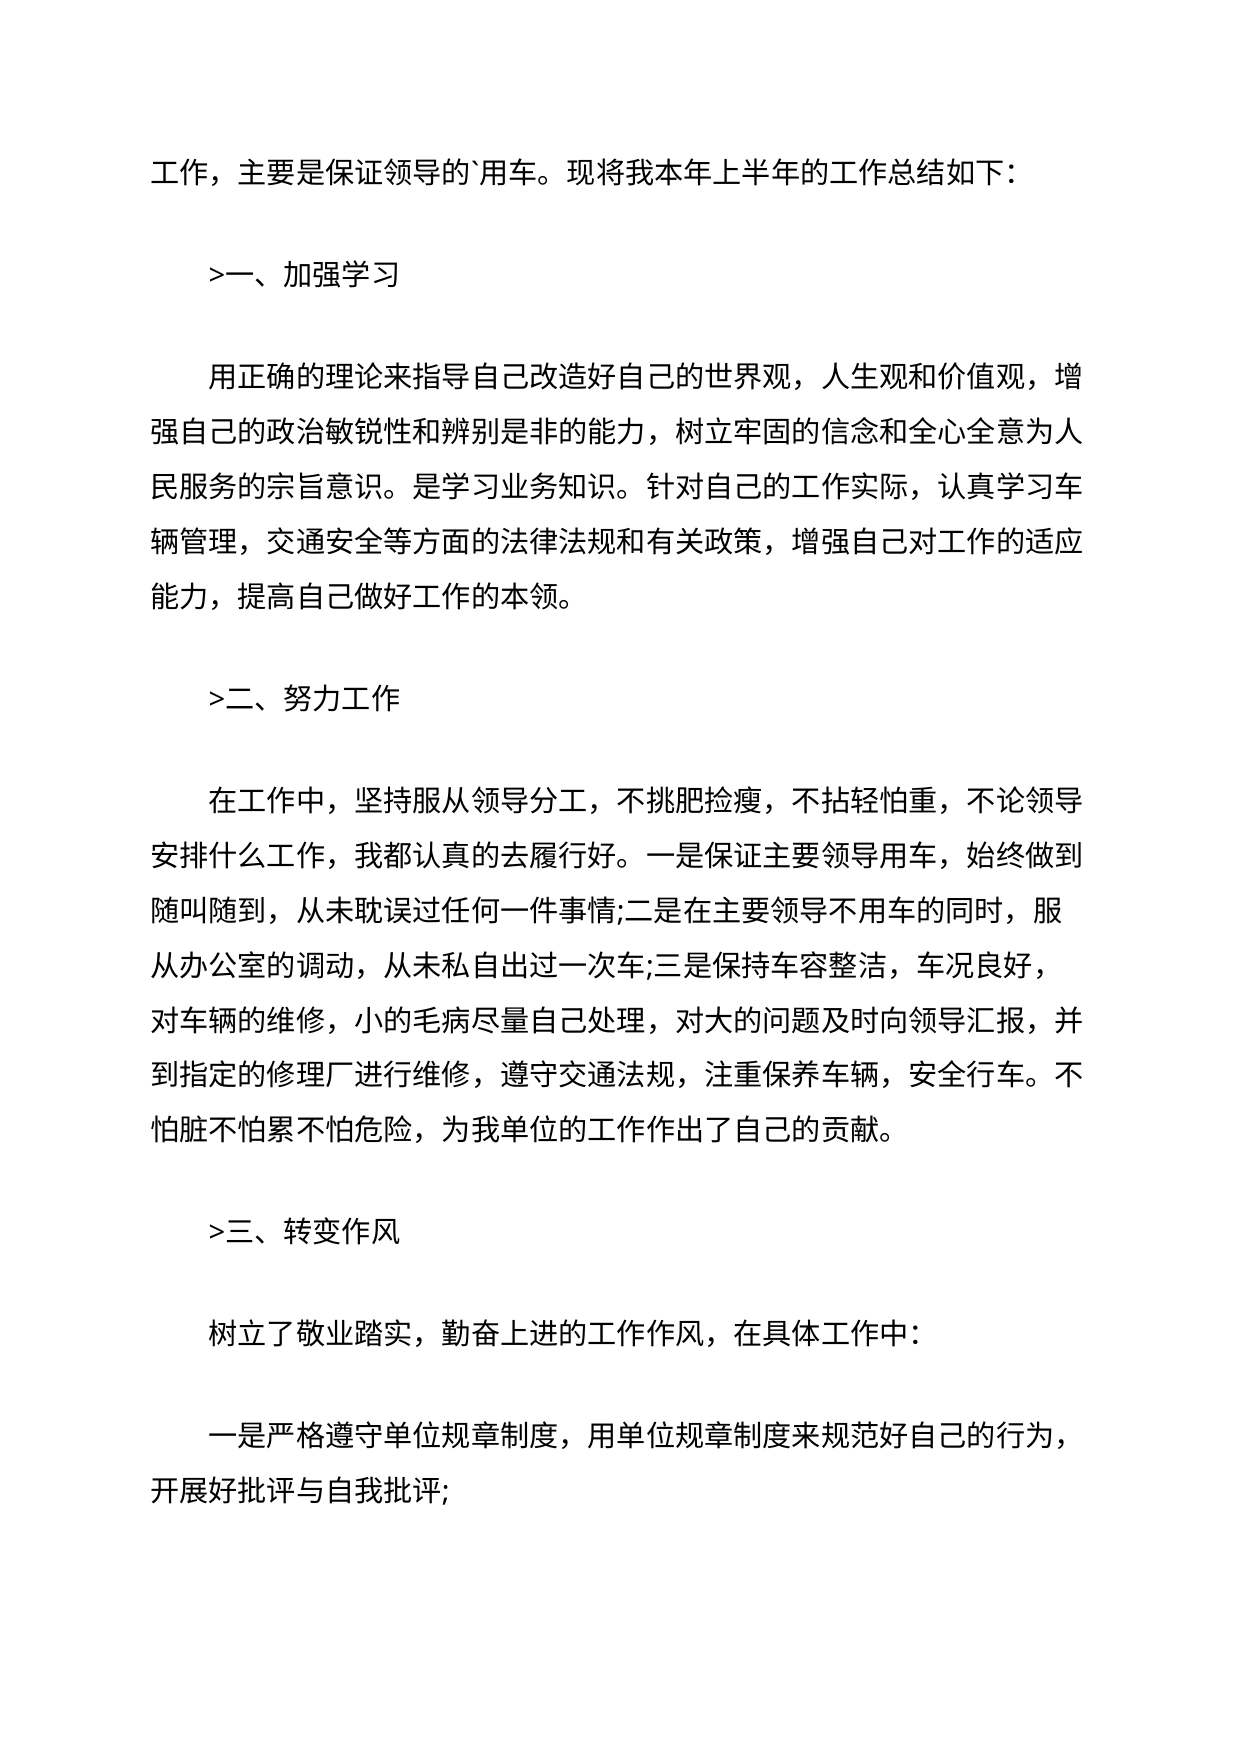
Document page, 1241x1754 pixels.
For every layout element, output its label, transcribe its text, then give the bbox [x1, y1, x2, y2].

text >三、转变作风 [150, 1209, 1090, 1251]
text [150, 150, 1090, 192]
text 用正确的理论来指导自己改造好自己的世界观，人生观和价值观，增强自己的政治敏锐性和辨别是非的能力，树立牢固的信念和全心全意为人民服务的宗旨意识。是学习业务知识。针对自己的工作实际，认真学习车辆管理，交通安全等方面的法律法规和有关政策，增强自己对工作的适应能力，提高自己做好工作的本领。 [150, 354, 1090, 616]
text 在工作中，坚持服从领导分工，不挑肥捡瘦，不拈轻怕重，不论领导安排什么工作，我都认真的去履行好。一是保证主要领导用车，始终做到随叫随到，从未耽误过任何一件事情;二是在主要领导不用车的同时，服从办公室的调动，从未私自出过一次车;三是保持车容整洁，车况良好，对车辆的维修，小的毛病尽量自己处理，对大的问题及时向领导汇报，并到指定的修理厂进行维修，遵守交通法规，注重保养车辆，安全行车。不怕脏不怕累不怕危险，为我单位的工作作出了自己的贡献。 [150, 777, 1090, 1149]
text 树立了敬业踏实，勤奋上进的工作作风，在具体工作中： [150, 1311, 1090, 1353]
text >二、努力工作 [150, 675, 1090, 718]
text >一、加强学习 [150, 252, 1090, 294]
text 一是严格遵守单位规章制度，用单位规章制度来规范好自己的行为，开展好批评与自我批评; [150, 1412, 1090, 1510]
